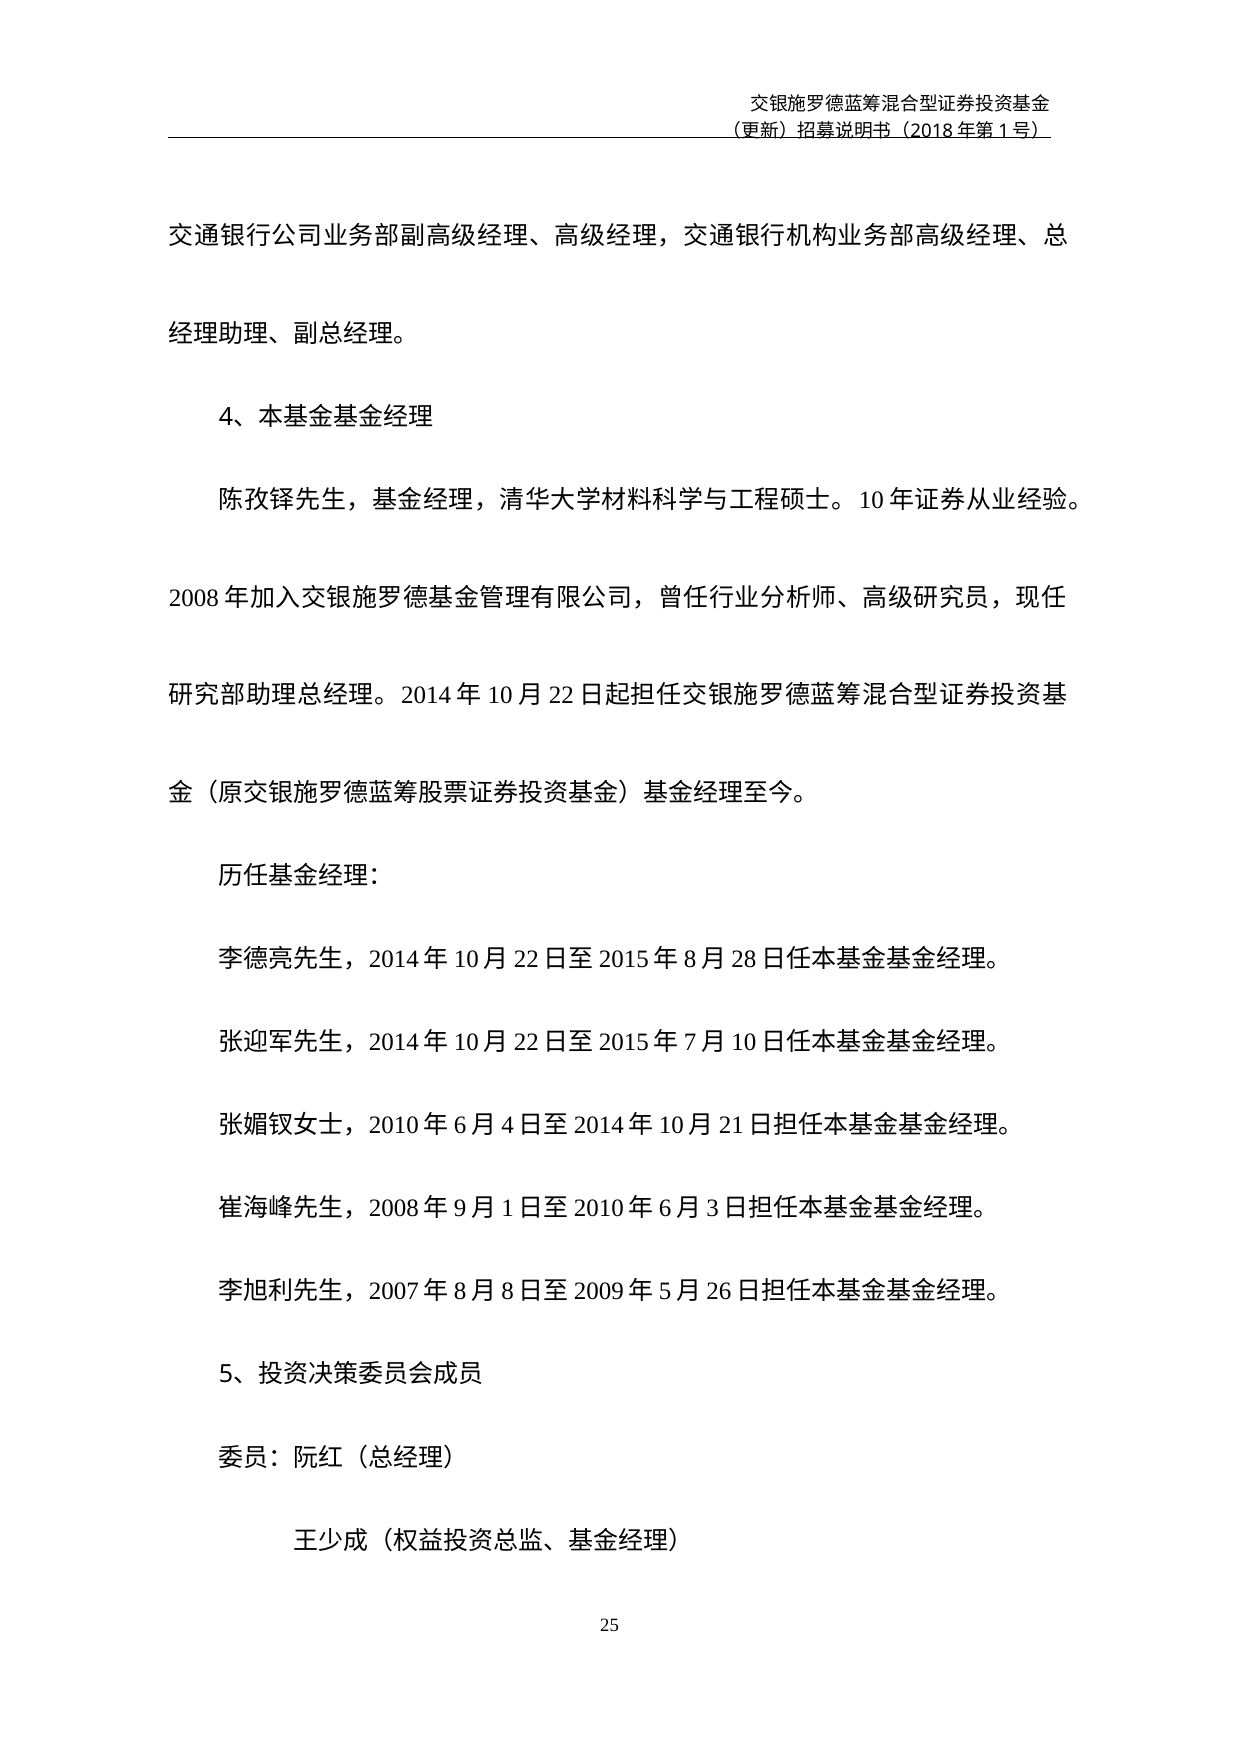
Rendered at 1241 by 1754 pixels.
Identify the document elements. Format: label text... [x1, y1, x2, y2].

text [169, 201, 1068, 364]
text 李旭利先生，2007年8月8日至2009年5月26日担任本基金基金经理。 [169, 1256, 1068, 1321]
text 崔海峰先生，2008年9月1日至2010年6月3日担任本基金基金经理。 [169, 1173, 1068, 1238]
text 李德亮先生，2014年10月22日至2015年8月28日任本基金基金经理。 [169, 924, 1068, 989]
text 张迎军先生，2014年10月22日至2015年7月10日任本基金基金经理。 [169, 1007, 1068, 1072]
text 王少成（权益投资总监、基金经理） [169, 1506, 1068, 1571]
text 张媚钗女士，2010年6月4日至2014年10月21日担任本基金基金经理。 [169, 1090, 1068, 1155]
text 5、投资决策委员会成员 [169, 1339, 1068, 1404]
text 委员：阮红（总经理） [169, 1423, 1068, 1488]
text 历任基金经理： [169, 841, 1068, 906]
text 陈孜铎先生，基金经理，清华大学材料科学与工程硕士。10年证券从业经验。2008年加入交银施罗德基金管理有限公司，曾任行业分析师、高级研究员，现任研究部助理总经理。2014年10月22日起担任交银施罗德蓝筹混合型证券投资基金（原交银施罗德蓝筹股票证券投资基金）基金经理至今。 [169, 465, 1068, 823]
text 4、本基金基金经理 [169, 382, 1068, 447]
